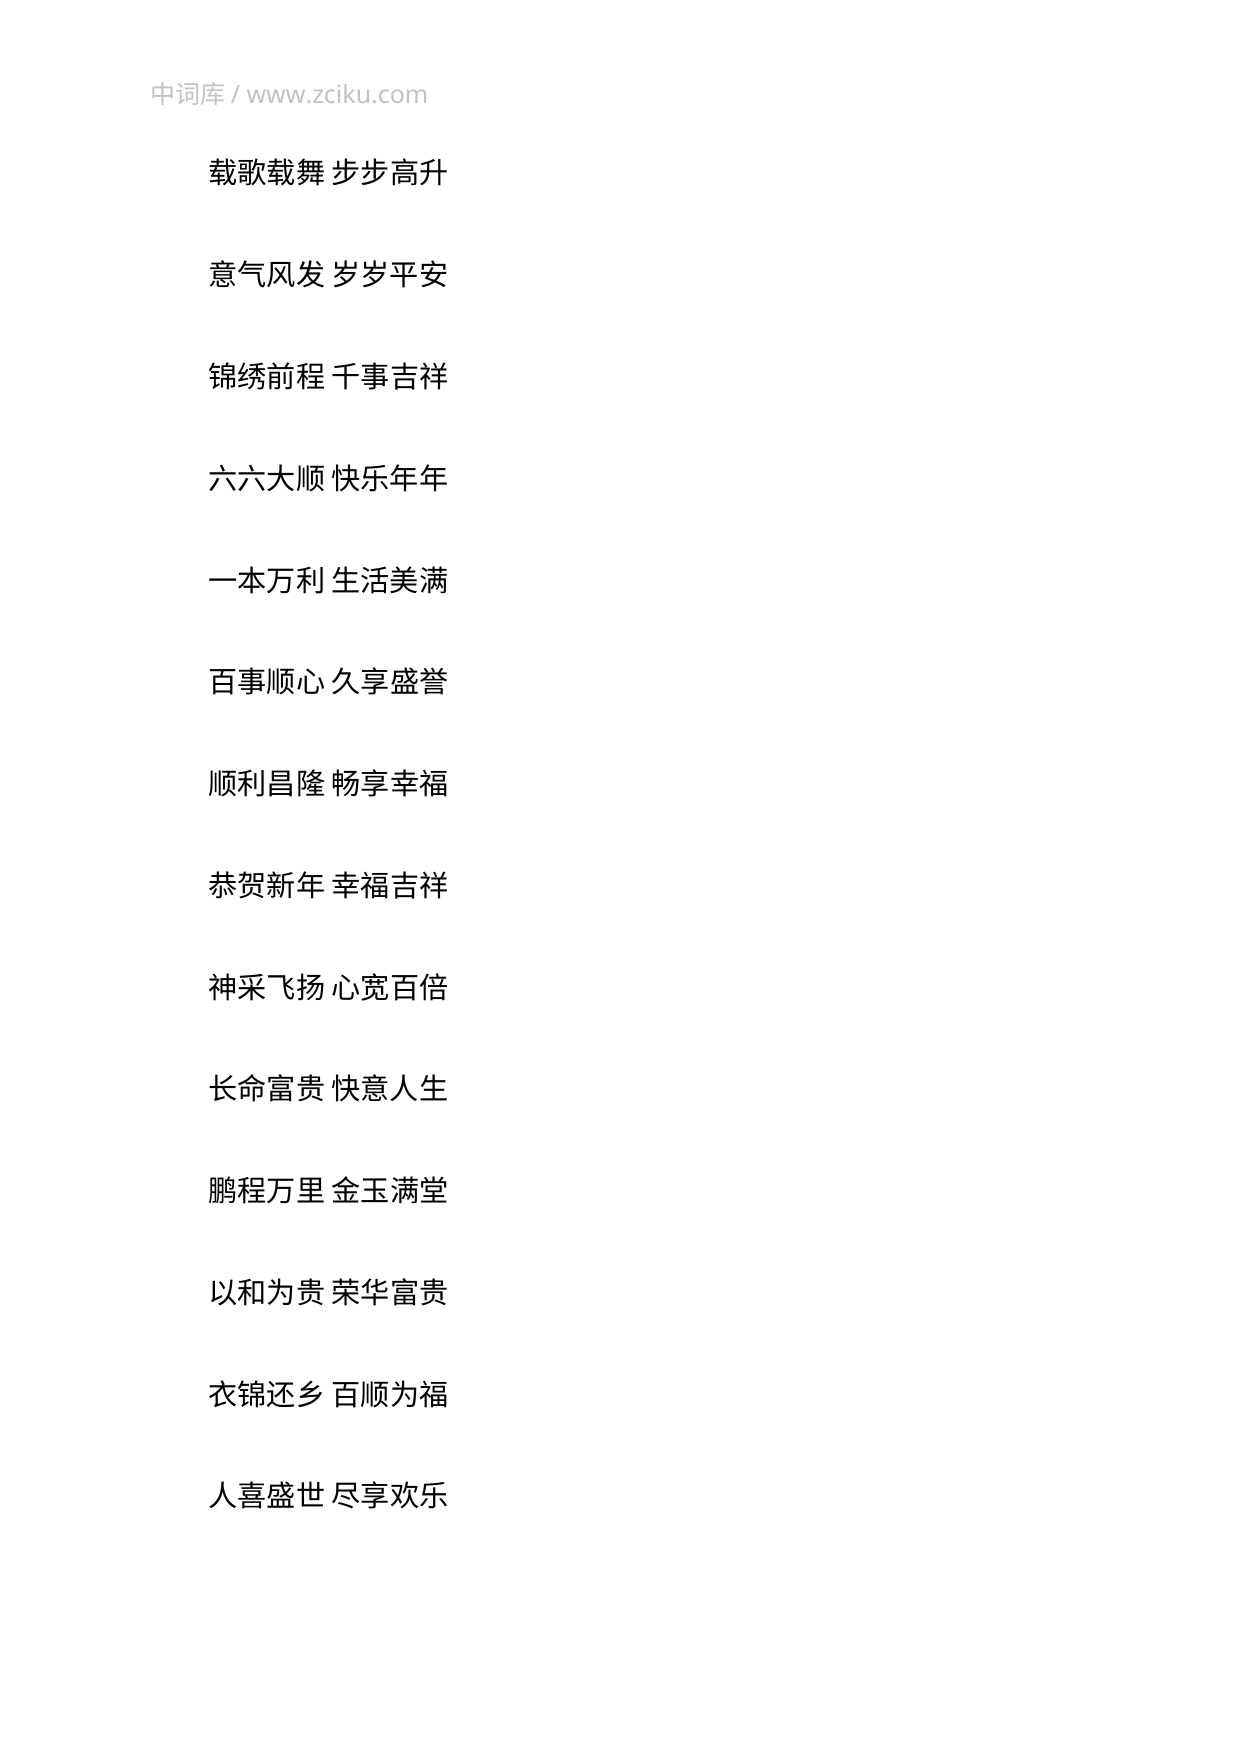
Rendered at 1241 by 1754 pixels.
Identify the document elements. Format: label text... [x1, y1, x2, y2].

text 神采飞扬 心宽百倍 [150, 964, 1090, 1006]
text 一本万利 生活美满 [150, 557, 1090, 599]
text 载歌载舞 步步高升 [150, 150, 1090, 192]
text 长命富贵 快意人生 [150, 1066, 1090, 1108]
text 衣锦还乡 百顺为福 [150, 1371, 1090, 1413]
text 恭贺新年 幸福吉祥 [150, 862, 1090, 905]
text 锦绣前程 千事吉祥 [150, 353, 1090, 396]
text 顺利昌隆 畅享幸福 [150, 761, 1090, 803]
text 百事顺心 久享盛誉 [150, 659, 1090, 701]
text 鹏程万里 金玉满堂 [150, 1168, 1090, 1210]
text 六六大顺 快乐年年 [150, 455, 1090, 498]
text 人喜盛世 尽享欢乐 [150, 1473, 1090, 1515]
text 以和为贵 荣华富贵 [150, 1269, 1090, 1312]
text 意气风发 岁岁平安 [150, 252, 1090, 294]
